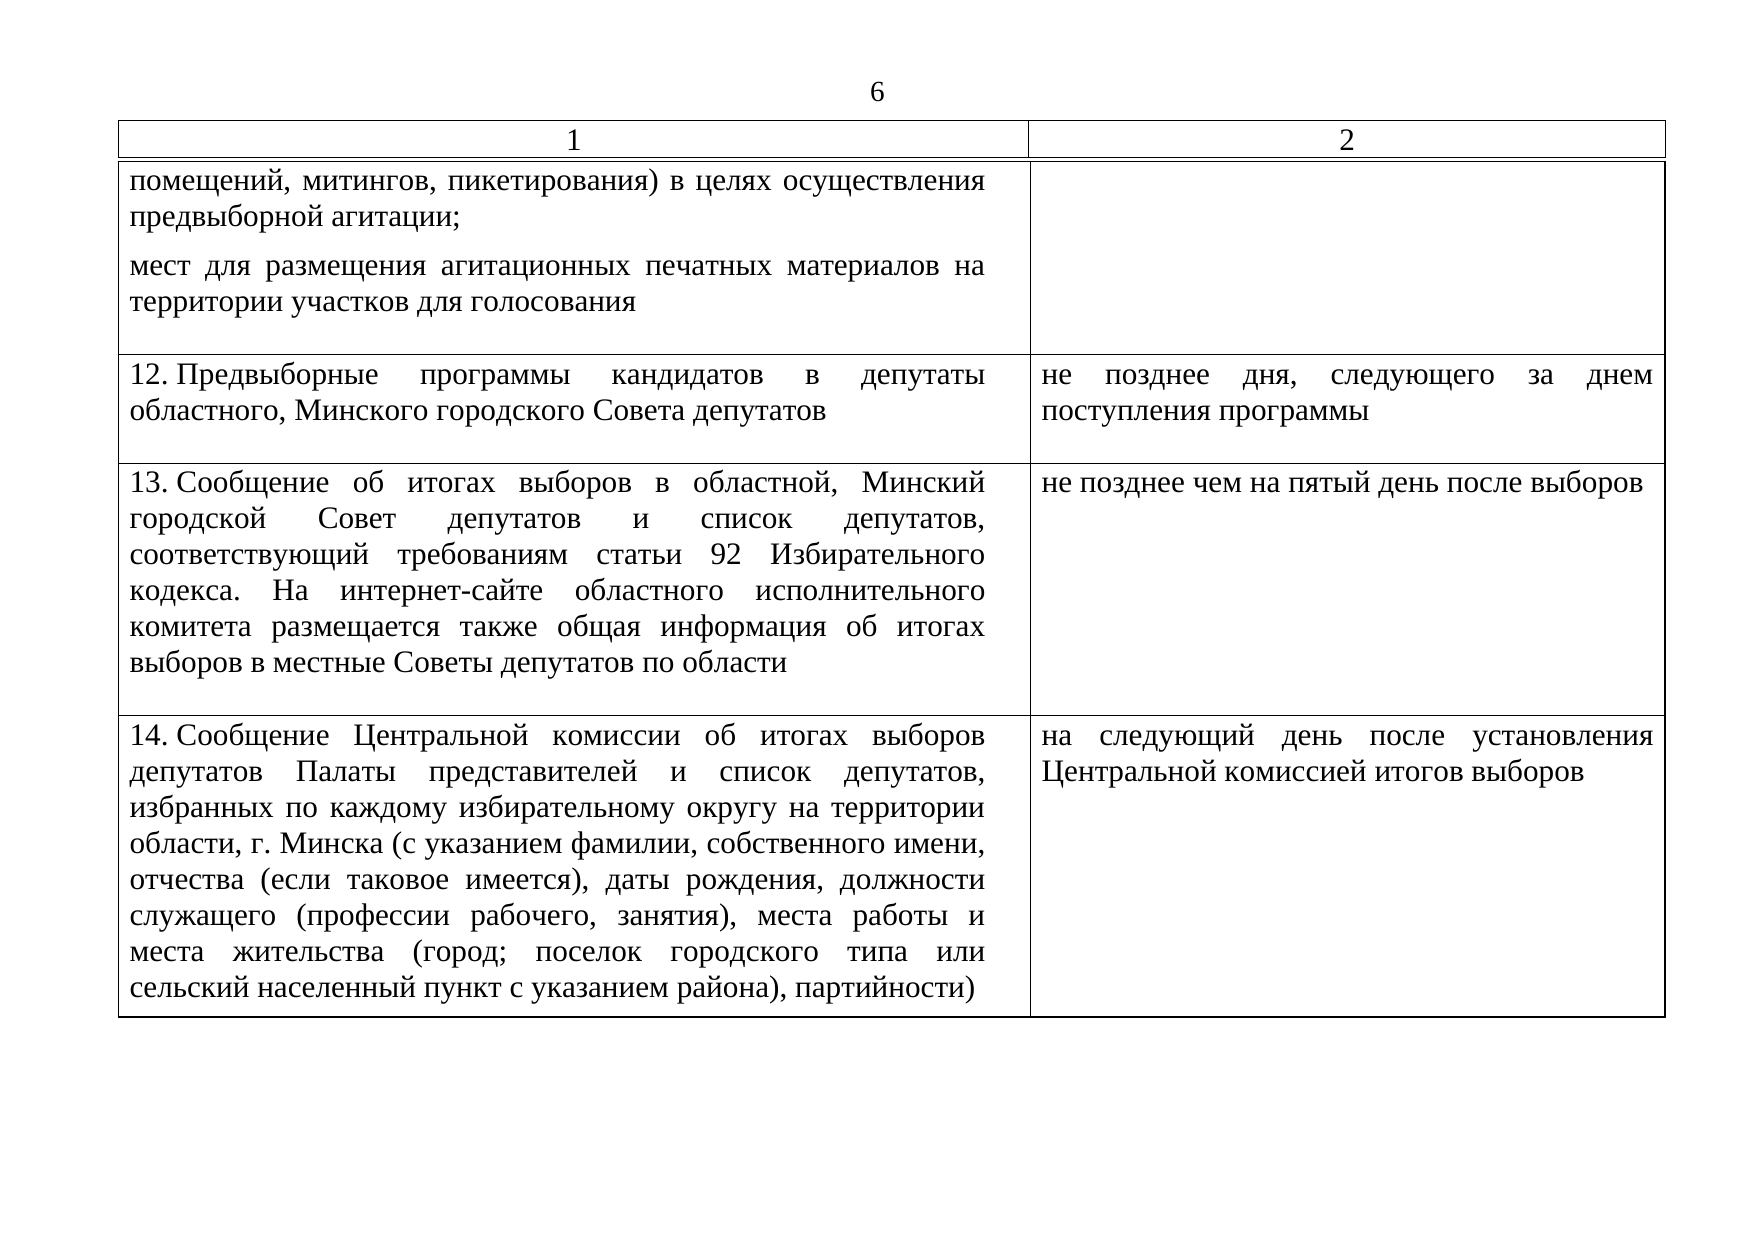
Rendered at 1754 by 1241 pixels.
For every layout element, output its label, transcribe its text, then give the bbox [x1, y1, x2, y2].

table_cell 13. Сообщение об итогах выборов в областной, Минский городской Совет депутатов и список депутатов, соответствующий требованиям статьи 92 Избирательного кодекса. На интернет-сайте областного исполнительного комитета размещается также общая информация об итогах выборов в местные Советы депутатов по области [119, 464, 997, 715]
table_cell [997, 355, 1030, 463]
table_cell 14. Сообщение Центральной комиссии об итогах выборов депутатов Палаты представителей и список депутатов, избранных по каждому избирательному округу на территории области, г. Минска (с указанием фамилии, собственного имени, отчества (если таковое имеется), даты рождения, должности служащего (профессии рабочего, занятия), места работы и места жительства (город; поселок городского типа или сельский населенный пункт с указанием района), партийности) [119, 716, 997, 1016]
table_cell [997, 162, 1030, 354]
table_cell [997, 464, 1030, 715]
table_cell не позднее дня, следующего за днем поступления программы [1031, 355, 1664, 463]
table_cell не позднее чем на пятый день после выборов [1031, 464, 1664, 715]
table_cell на следующий день после установления Центральной комиссией итогов выборов [1031, 716, 1664, 1016]
table_cell [997, 716, 1030, 1016]
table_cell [119, 162, 997, 354]
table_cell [1031, 162, 1664, 354]
table_cell 12. Предвыборные программы кандидатов в депутаты областного, Минского городского Совета депутатов [119, 355, 997, 463]
